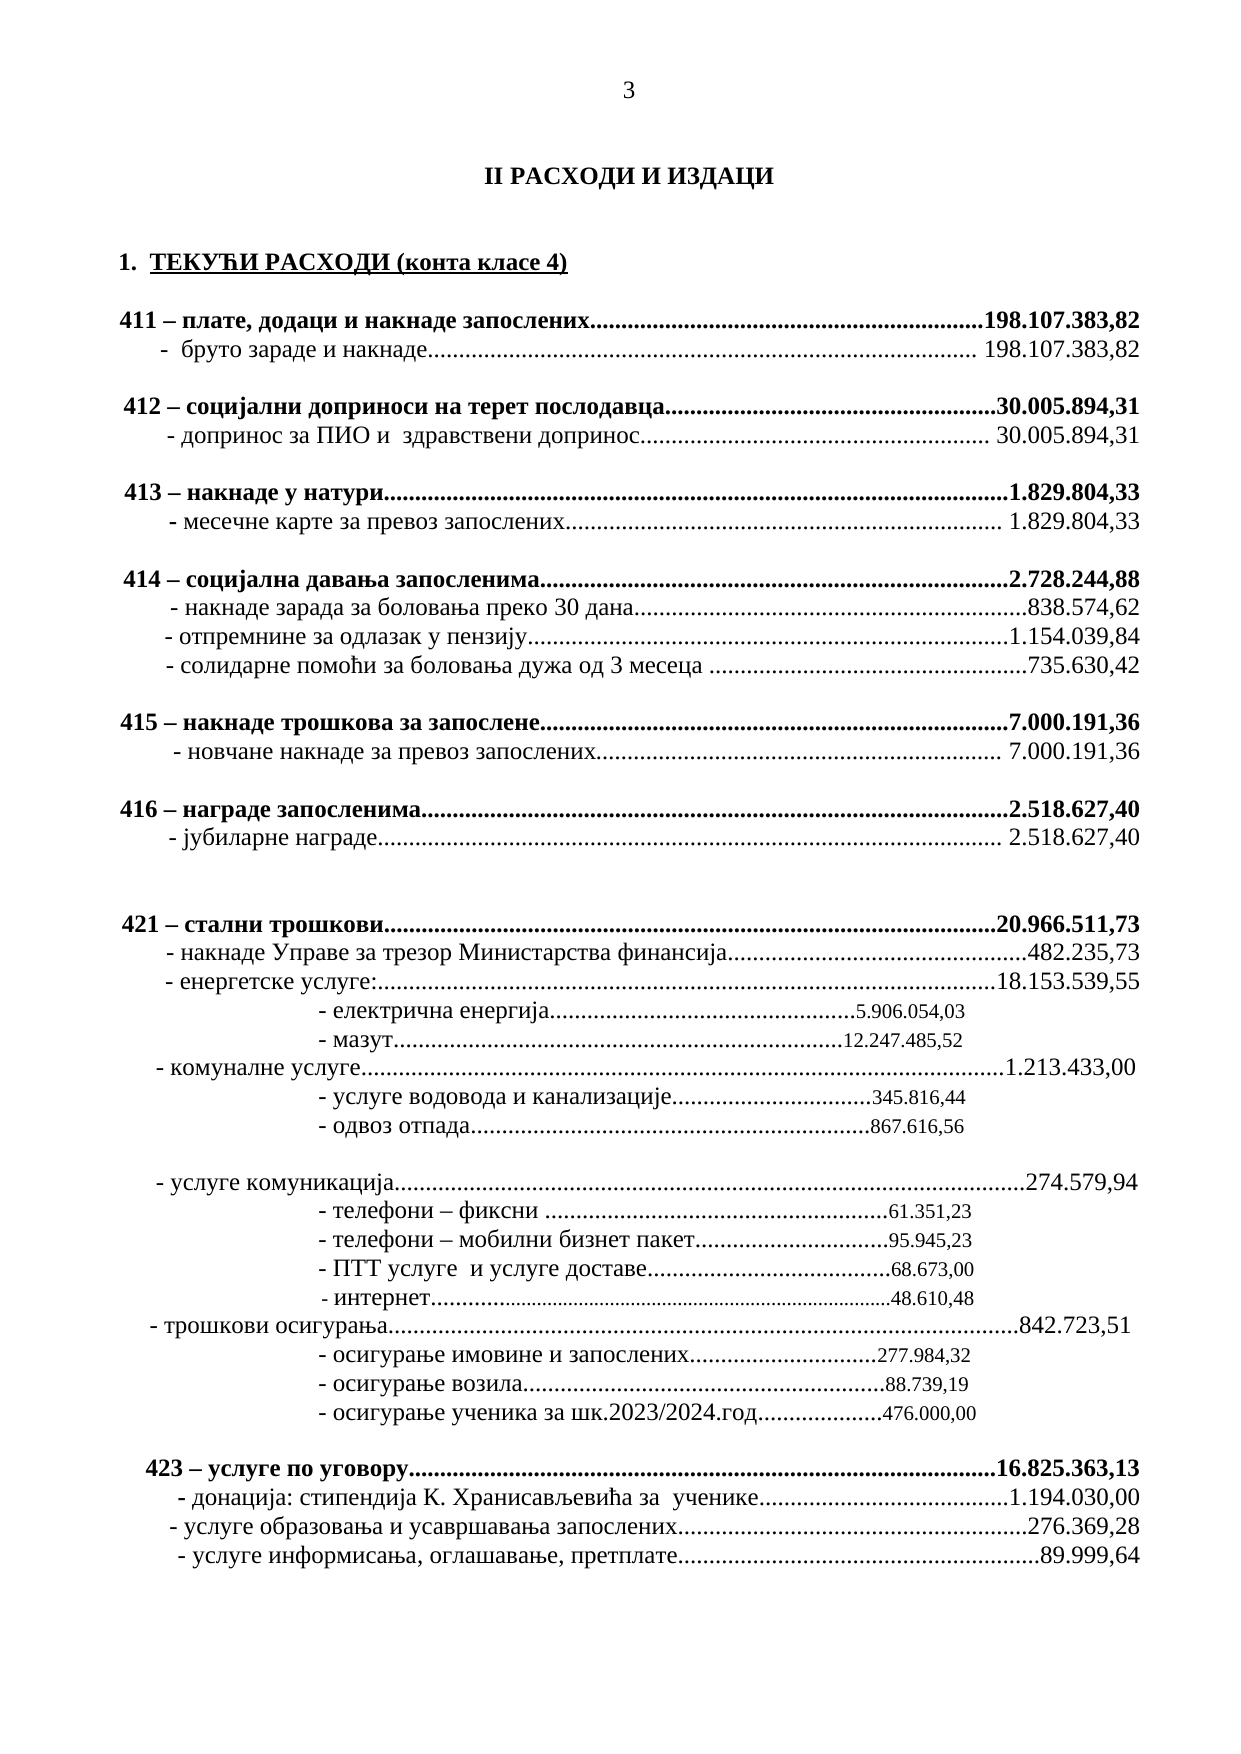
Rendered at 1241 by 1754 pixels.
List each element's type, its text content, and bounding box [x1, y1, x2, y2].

text 412 – социјални доприноси на терет послодавца.....................................................30.005.894,31 [118, 391, 1140, 420]
text 423 – услуге по уговору..............................................................................................16.825.363,13 [118, 1453, 1140, 1482]
text 411 – плате, додаци и накнаде запослених...............................................................198.107.383,82 [118, 305, 1140, 334]
text II РАСХОДИ И ИЗДАЦИ [118, 161, 1140, 190]
text - отпремнине за одлазак у пензију.............................................................................1.154.039,84 [118, 621, 1140, 650]
text - трошкови осигурања.....................................................................................................842.723,51 [118, 1311, 1140, 1339]
text - донација: стипендија К. Хранисављевића за ученике........................................1.194.030,00 [118, 1482, 1140, 1511]
text - мазут........................................................................12.247.485,52 [118, 1024, 1140, 1052]
text - накнаде Управе за трезор Министарства финансија................................................482.235,73 [118, 937, 1140, 966]
text - бруто зараде и накнаде........................................................................................ 198.107.383,82 [118, 334, 1140, 362]
text - накнаде зарада за боловања преко 30 дана...............................................................838.574,62 [118, 592, 1140, 621]
text 1. ТЕКУЋИ РАСХОДИ (конта класе 4) [118, 247, 1140, 276]
text - месечне карте за превоз запослених...................................................................... 1.829.804,33 [118, 506, 1140, 535]
text - осигурање имовине и запослених..............................277.984,32 [118, 1339, 1140, 1368]
text - допринос за ПИО и здравствени допринос........................................................ 30.005.894,31 [118, 420, 1140, 449]
text 416 – награде запосленима..............................................................................................2.518.627,40 [118, 794, 1140, 822]
text - осигурање ученика за шк.2023/2024.год....................476.000,00 [118, 1397, 1140, 1426]
text 421 – стални трошкови..................................................................................................20.966.511,73 [118, 909, 1140, 937]
text 415 – накнаде трошкова за запослене...........................................................................7.000.191,36 [118, 707, 1140, 736]
text - одвоз отпада................................................................867.616,56 [118, 1110, 1140, 1139]
text - електрична енергија.................................................5.906.054,03 [118, 995, 1140, 1024]
text - услуге комуникација.....................................................................................................274.579,94 [118, 1167, 1140, 1196]
text - телефони – мобилни бизнет пакет...............................95.945,23 [118, 1224, 1140, 1253]
text 414 – социјална давања запосленима...........................................................................2.728.244,88 [118, 564, 1140, 592]
text - новчане накнаде за превоз запослених................................................................. 7.000.191,36 [118, 736, 1140, 765]
text - телефони – фиксни .......................................................61.351,23 [118, 1196, 1140, 1224]
text - ПТТ услуге и услуге доставе.......................................68.673,00 [118, 1253, 1140, 1282]
text - услуге водовода и канализације................................345.816,44 [118, 1081, 1140, 1110]
text - услуге образовања и усавршавања запослених........................................................276.369,28 - услуге информисања, оглашавање, претплате..........................................................89.999,64 [118, 1511, 1140, 1568]
text - осигурање возила..........................................................88.739,19 [118, 1368, 1140, 1397]
text - енергетске услуге:...................................................................................................18.153.539,55 [118, 966, 1140, 995]
text - интернет......................................................................................48.610,48 [118, 1282, 1140, 1311]
text - јубиларне награде.................................................................................................... 2.518.627,40 [118, 822, 1140, 851]
text - комуналне услуге.......................................................................................................1.213.433,00 [118, 1052, 1140, 1081]
text 413 – накнаде у натури....................................................................................................1.829.804,33 [118, 477, 1140, 506]
text - солидарне помоћи за боловања дужа од 3 месеца ...................................................735.630,42 [118, 650, 1140, 679]
